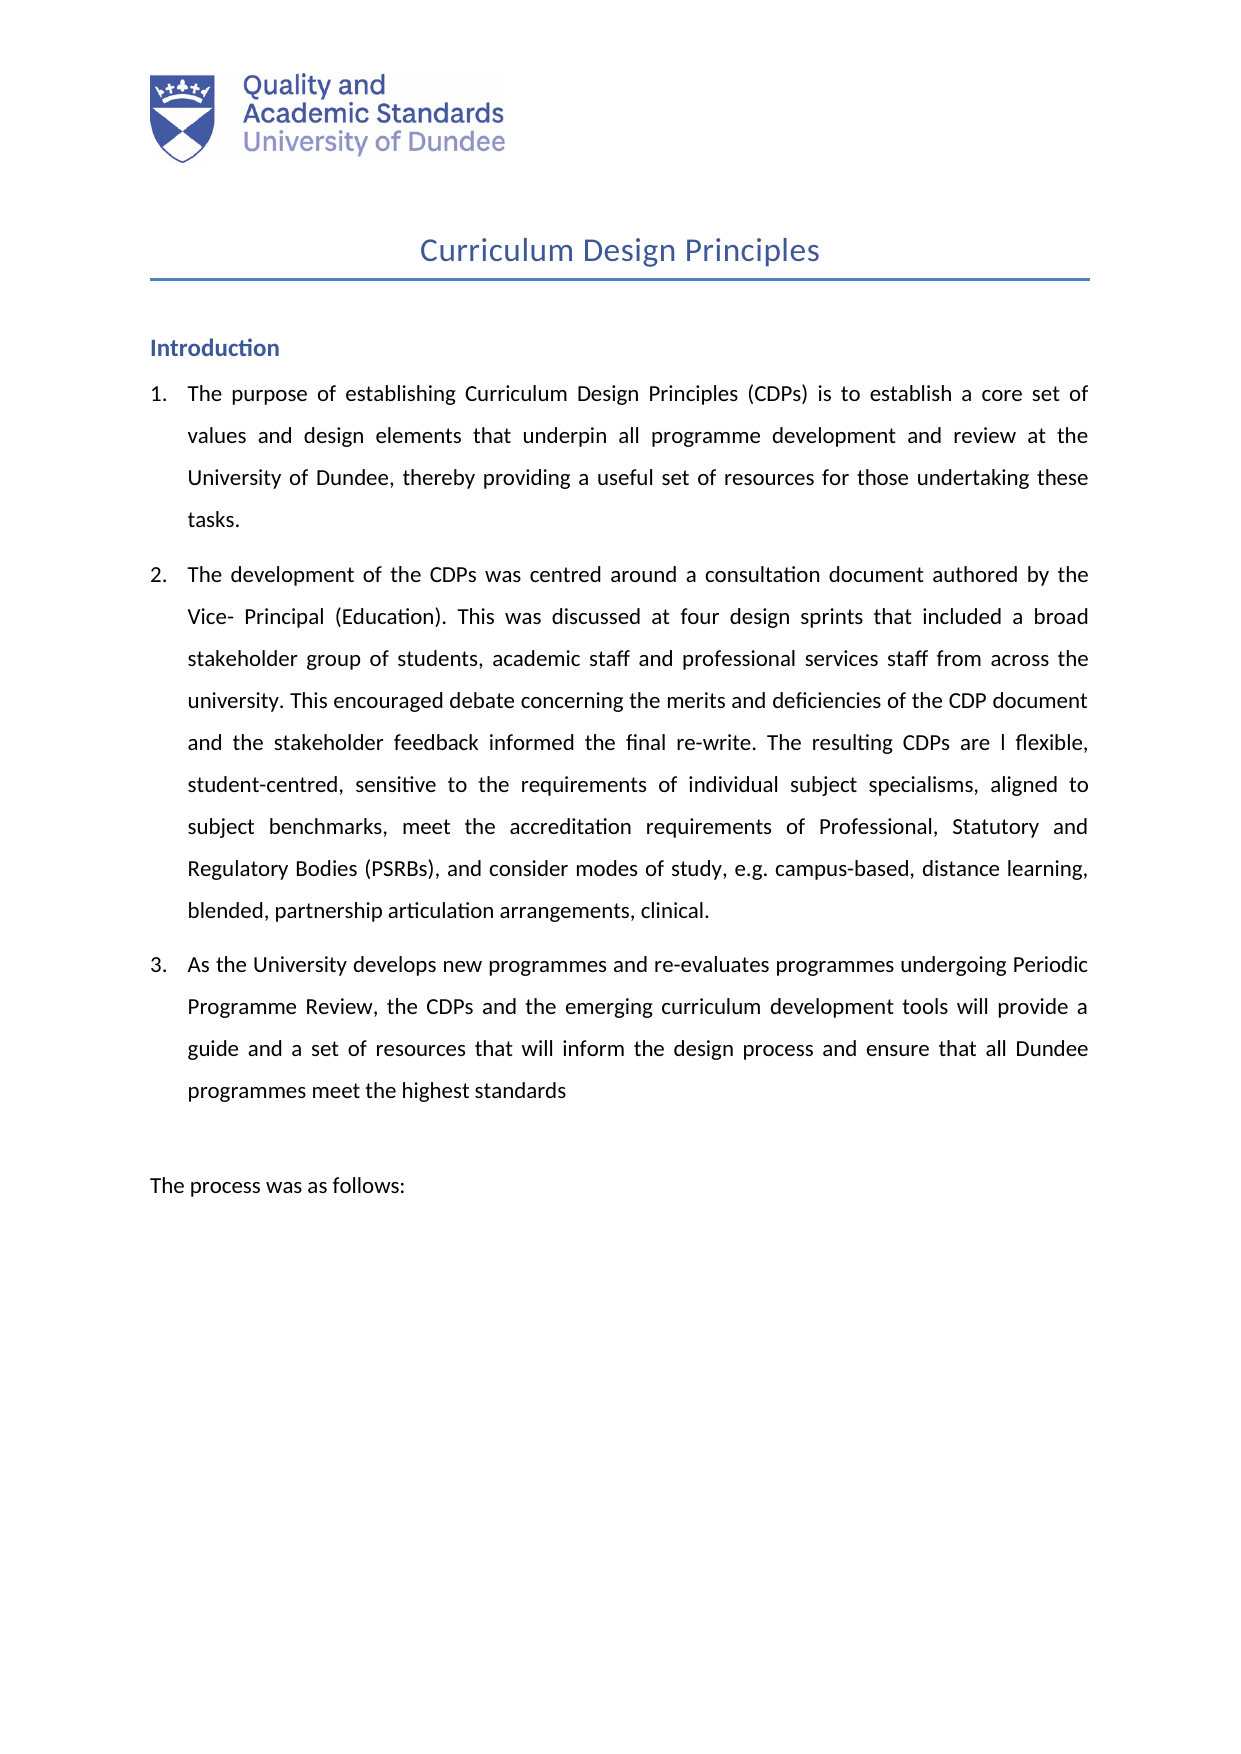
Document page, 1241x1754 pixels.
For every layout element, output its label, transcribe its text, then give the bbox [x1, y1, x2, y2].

list The development of the CDPs was centred around a consultation document authored by the Vice- Principal (Education). This was discussed at four design sprints that included a broad stakeholder group of students, academic staff and professional services staff from across the university. This encouraged debate concerning the merits and deficiencies of the CDP document and the stakeholder feedback informed the final re-write. The resulting CDPs are l flexible, student-centred, sensitive to the requirements of individual subject specialisms, aligned to subject benchmarks, meet the accreditation requirements of Professional, Statutory and Regulatory Bodies (PSRBs), and consider modes of study, e.g. campus-based, distance learning, blended, partnership articulation arrangements, clinical. [150, 560, 1090, 924]
text The process was as follows: [150, 1171, 1090, 1199]
list The purpose of establishing Curriculum Design Principles (CDPs) is to establish a core set of values and design elements that underpin all programme development and review at the University of Dundee, thereby providing a useful set of resources for those undertaking these tasks. [150, 379, 1090, 533]
list As the University develops new programmes and re-evaluates programmes undergoing Periodic Programme Review, the CDPs and the emerging curriculum development tools will provide a guide and a set of resources that will inform the design process and ensure that all Dundee programmes meet the highest standards [150, 950, 1090, 1104]
picture [150, 73, 505, 163]
title Curriculum Design Principles [150, 229, 1090, 278]
subtitle Introduction [150, 332, 1090, 363]
